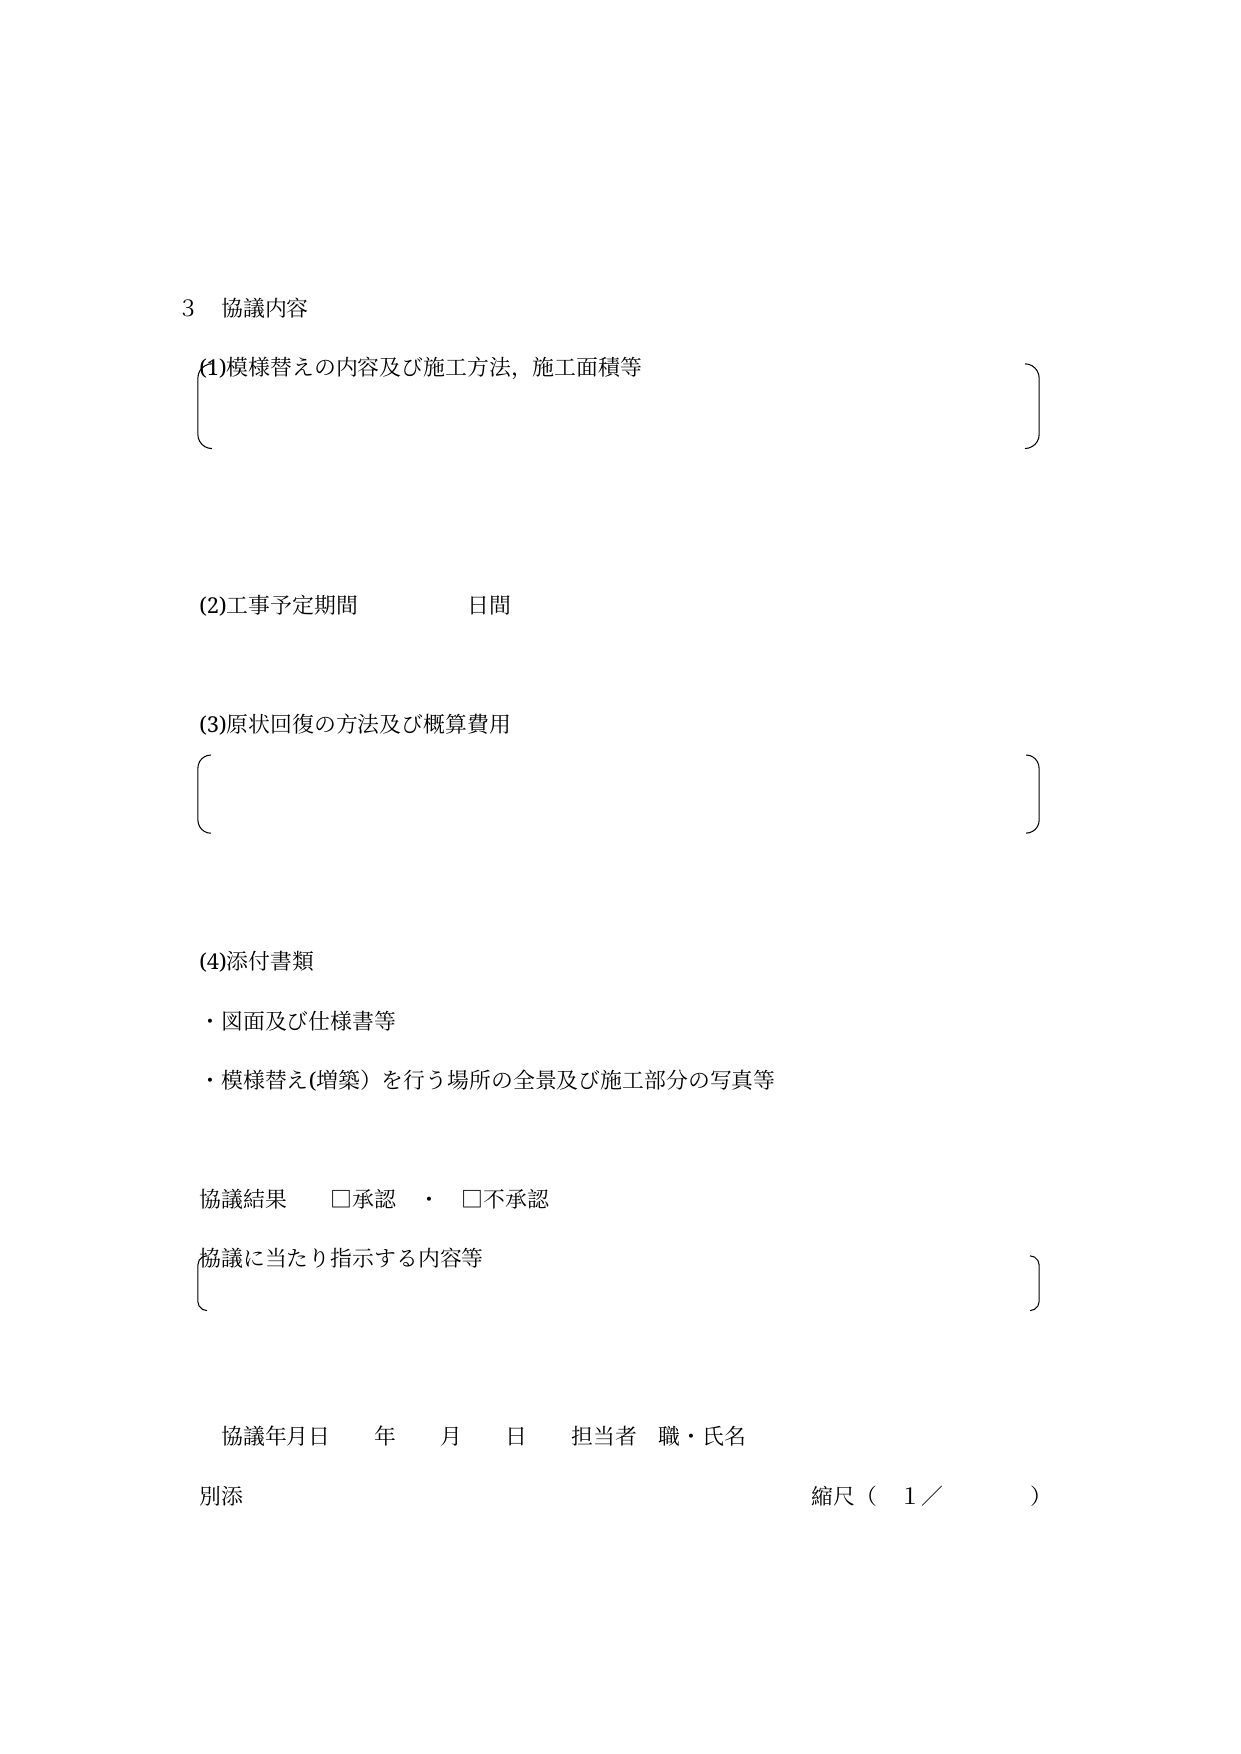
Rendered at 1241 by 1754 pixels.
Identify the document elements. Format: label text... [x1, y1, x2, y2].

text (1)模様替えの内容及び施工方法，施工面積等 [177, 337, 1063, 396]
text (3)原状回復の方法及び概算費用 [177, 693, 1063, 752]
text 別添 縮尺（ １／ ） [199, 1465, 1063, 1524]
text 協議に当たり指示する内容等 [177, 1227, 1063, 1287]
text ・模様替え(増築）を行う場所の全景及び施工部分の写真等 [177, 1049, 1063, 1109]
text (2)工事予定期間 日間 [177, 574, 1063, 634]
text 協議年月日 年 月 日 担当者 職・氏名 [177, 1406, 1063, 1465]
text (4)添付書類 [177, 931, 1063, 990]
text ・図面及び仕様書等 [177, 990, 1063, 1049]
text ３ 協議内容 [177, 277, 1063, 337]
text 協議結果 □承認 ・ □不承認 [177, 1168, 1063, 1227]
